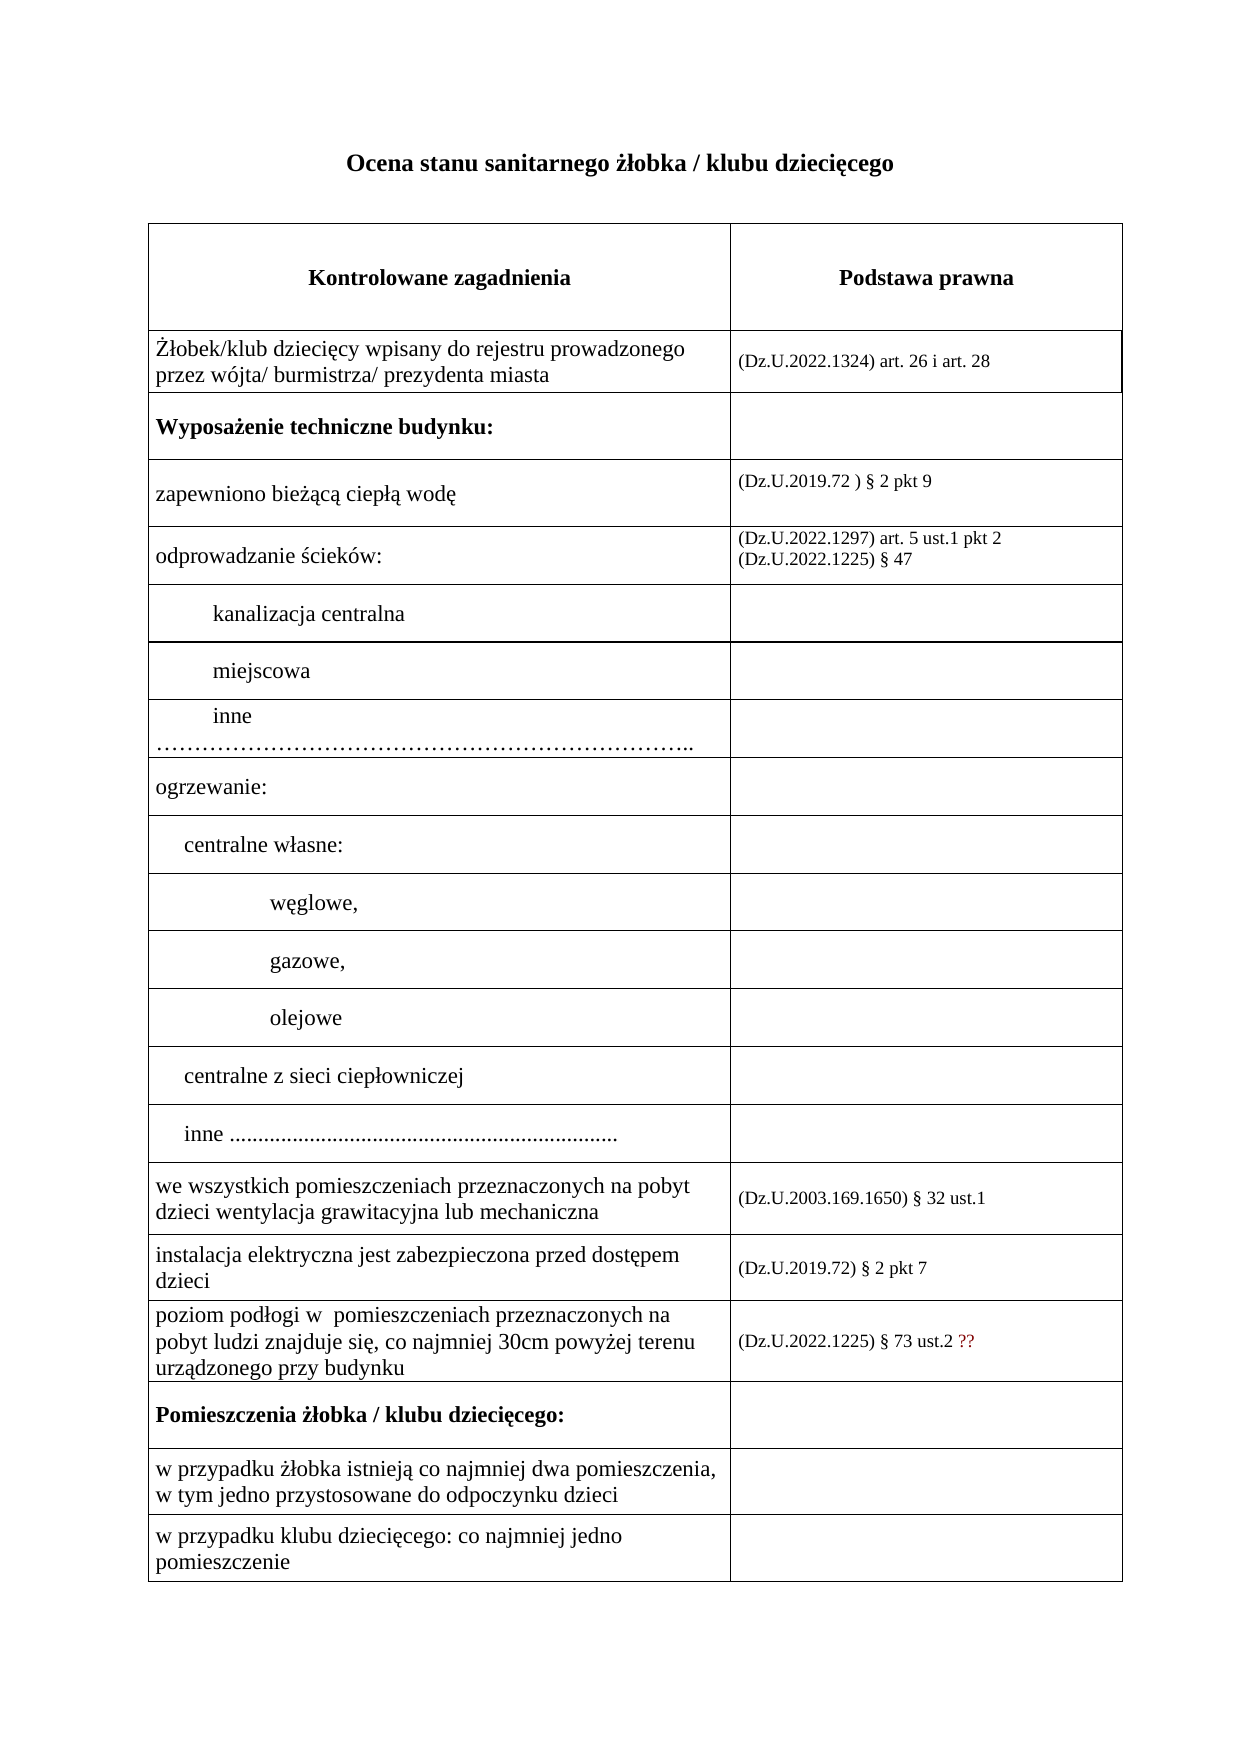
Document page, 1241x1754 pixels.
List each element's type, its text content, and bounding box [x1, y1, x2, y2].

table_cell [731, 816, 1122, 873]
table_cell Żłobek/klub dziecięcy wpisany do rejestru prowadzonego przez wójta/ burmistrza/ prezydenta miasta [149, 331, 730, 392]
table_cell w przypadku klubu dziecięcego: co najmniej jedno pomieszczenie [149, 1515, 730, 1581]
table_cell (Dz.U.2003.169.1650) § 32 ust.1 [731, 1163, 1122, 1233]
table_cell [731, 1449, 1122, 1514]
table_cell gazowe, [149, 931, 730, 988]
table_cell ogrzewanie: [149, 758, 730, 815]
table_cell [731, 758, 1122, 815]
table_cell odprowadzanie ścieków: [149, 527, 730, 583]
table_cell [731, 700, 1122, 757]
table_cell (Dz.U.2019.72) § 2 pkt 7 [731, 1235, 1122, 1300]
table_cell węglowe, [149, 874, 730, 930]
table_cell [731, 931, 1122, 988]
table_cell centralne z sieci ciepłowniczej [149, 1047, 730, 1104]
table_cell [731, 393, 1122, 459]
table_cell centralne własne: [149, 816, 730, 873]
table_cell [731, 1515, 1122, 1581]
table_cell w przypadku żłobka istnieją co najmniej dwa pomieszczenia, w tym jedno przystosowane do odpoczynku dzieci [149, 1449, 730, 1514]
table_cell [731, 874, 1122, 930]
table_cell [731, 1105, 1122, 1162]
table_cell miejscowa [149, 643, 730, 699]
table_cell [731, 1047, 1122, 1104]
table_cell poziom podłogi w pomieszczeniach przeznaczonych na pobyt ludzi znajduje się, co najmniej 30cm powyżej terenu urządzonego przy budynku [149, 1301, 730, 1381]
text Ocena stanu sanitarnego żłobka / klubu dziecięcego [148, 148, 1093, 176]
table_cell [731, 989, 1122, 1046]
table_cell inne .................................................................... [149, 1105, 730, 1162]
table_cell inne …………………………………………………………….. [149, 700, 730, 757]
table_cell [731, 585, 1122, 641]
table_cell [731, 643, 1122, 699]
table_cell (Dz.U.2022.1225) § 73 ust.2 ?? [731, 1301, 1122, 1381]
table_header Podstawa prawna [731, 224, 1122, 329]
table_cell (Dz.U.2022.1297) art. 5 ust.1 pkt 2 (Dz.U.2022.1225) § 47 [731, 527, 1122, 583]
table_cell we wszystkich pomieszczeniach przeznaczonych na pobyt dzieci wentylacja grawitacyjna lub mechaniczna [149, 1163, 730, 1233]
table_cell kanalizacja centralna [149, 585, 730, 641]
table_cell instalacja elektryczna jest zabezpieczona przed dostępem dzieci [149, 1235, 730, 1300]
table_cell Pomieszczenia żłobka / klubu dziecięcego: [149, 1382, 730, 1447]
table_cell olejowe [149, 989, 730, 1046]
table_header Kontrolowane zagadnienia [149, 224, 730, 329]
table_cell (Dz.U.2022.1324) art. 26 i art. 28 [731, 331, 1121, 392]
table_cell zapewniono bieżącą ciepłą wodę [149, 460, 730, 526]
table_cell (Dz.U.2019.72 ) § 2 pkt 9 [731, 460, 1122, 526]
table_cell Wyposażenie techniczne budynku: [149, 393, 730, 459]
table_cell [731, 1382, 1122, 1447]
